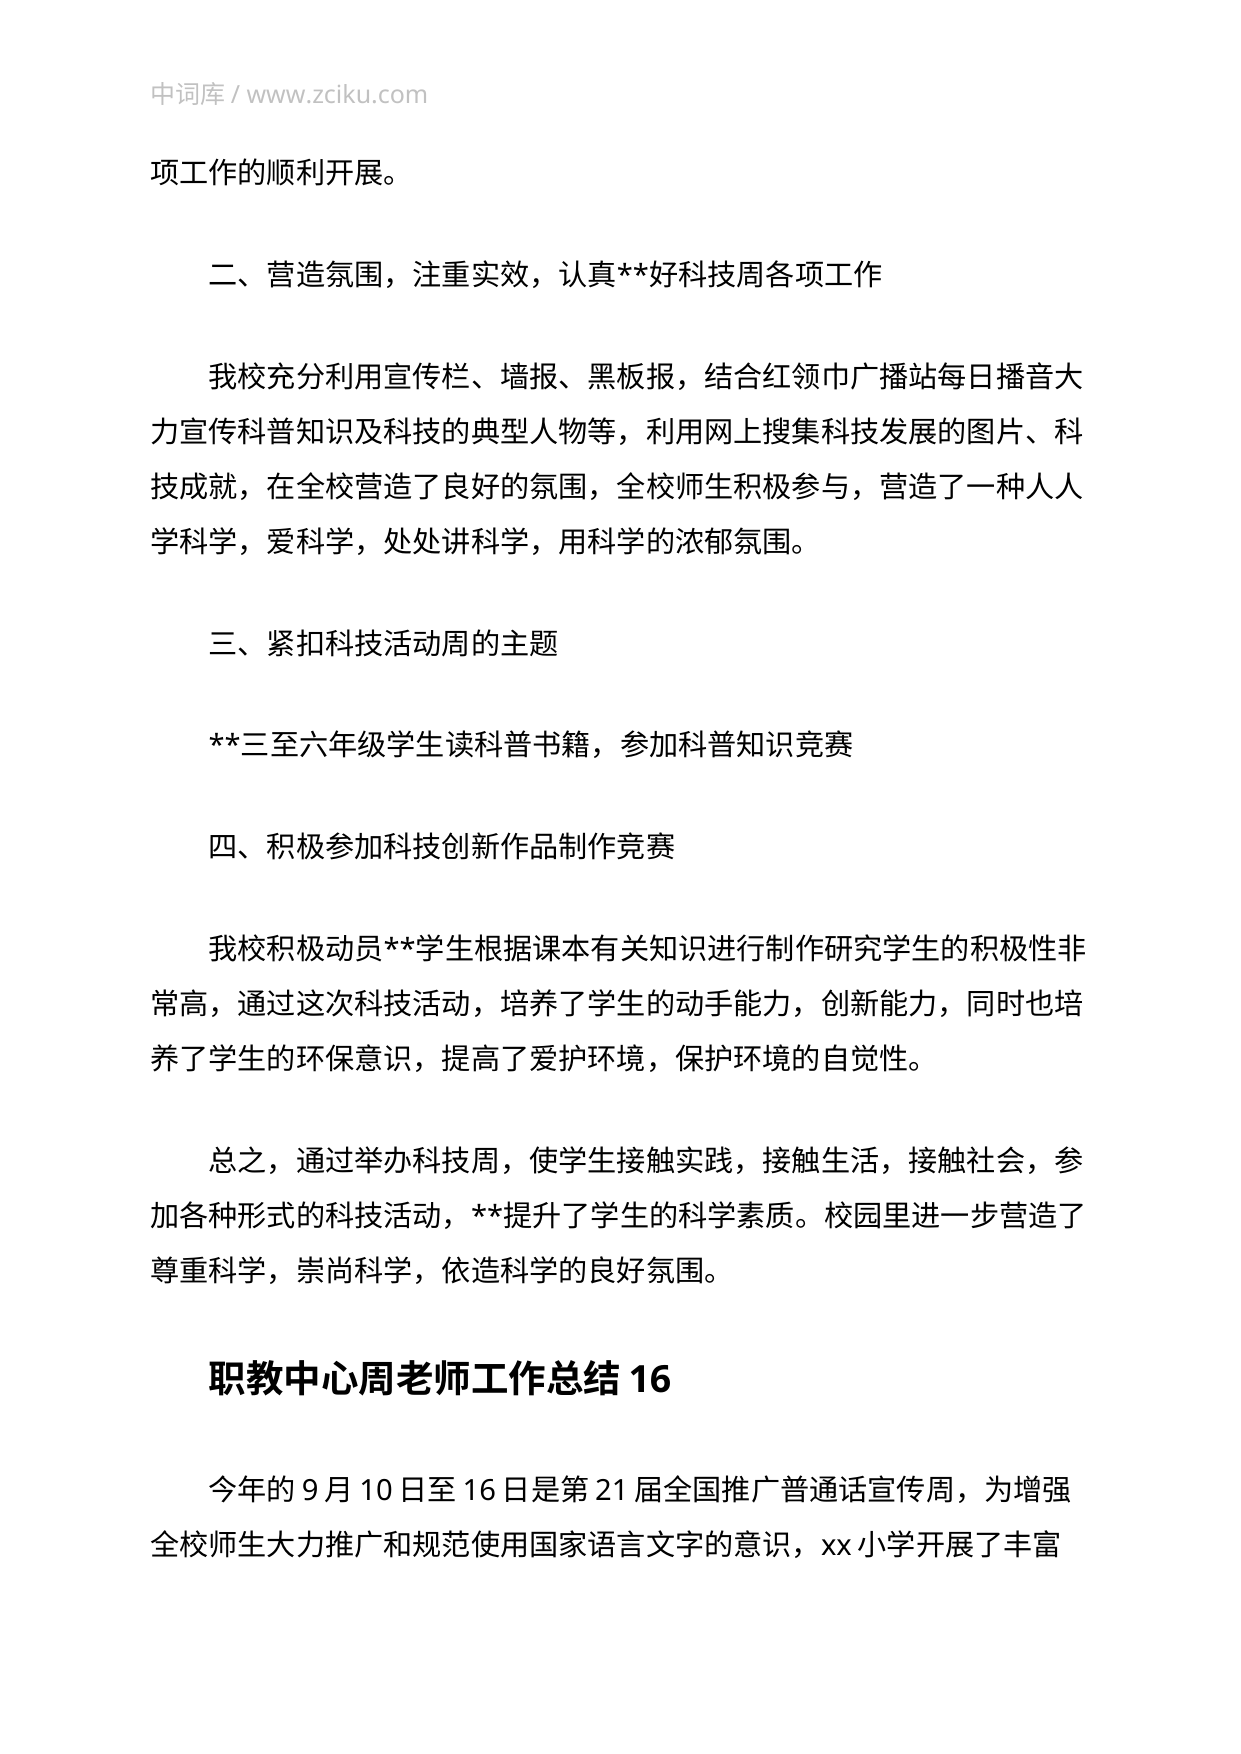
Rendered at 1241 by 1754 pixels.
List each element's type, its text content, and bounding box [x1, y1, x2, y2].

text 我校充分利用宣传栏、墙报、黑板报，结合红领巾广播站每日播音大力宣传科普知识及科技的典型人物等，利用网上搜集科技发展的图片、科技成就，在全校营造了良好的氛围，全校师生积极参与，营造了一种人人学科学，爱科学，处处讲科学，用科学的浓郁氛围。 [150, 354, 1090, 561]
text 二、营造氛围，注重实效，认真**好科技周各项工作 [150, 252, 1090, 294]
text 我校积极动员**学生根据课本有关知识进行制作研究学生的积极性非常高，通过这次科技活动，培养了学生的动手能力，创新能力，同时也培养了学生的环保意识，提高了爱护环境，保护环境的自觉性。 [150, 926, 1090, 1078]
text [150, 150, 1090, 192]
text 职教中心周老师工作总结16 [150, 1349, 1090, 1403]
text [150, 1467, 1090, 1564]
text 四、积极参加科技创新作品制作竞赛 [150, 824, 1090, 866]
text 总之，通过举办科技周，使学生接触实践，接触生活，接触社会，参加各种形式的科技活动，**提升了学生的科学素质。校园里进一步营造了尊重科学，崇尚科学，依造科学的良好氛围。 [150, 1137, 1090, 1289]
text **三至六年级学生读科普书籍，参加科普知识竞赛 [150, 722, 1090, 764]
text 三、紧扣科技活动周的主题 [150, 620, 1090, 662]
